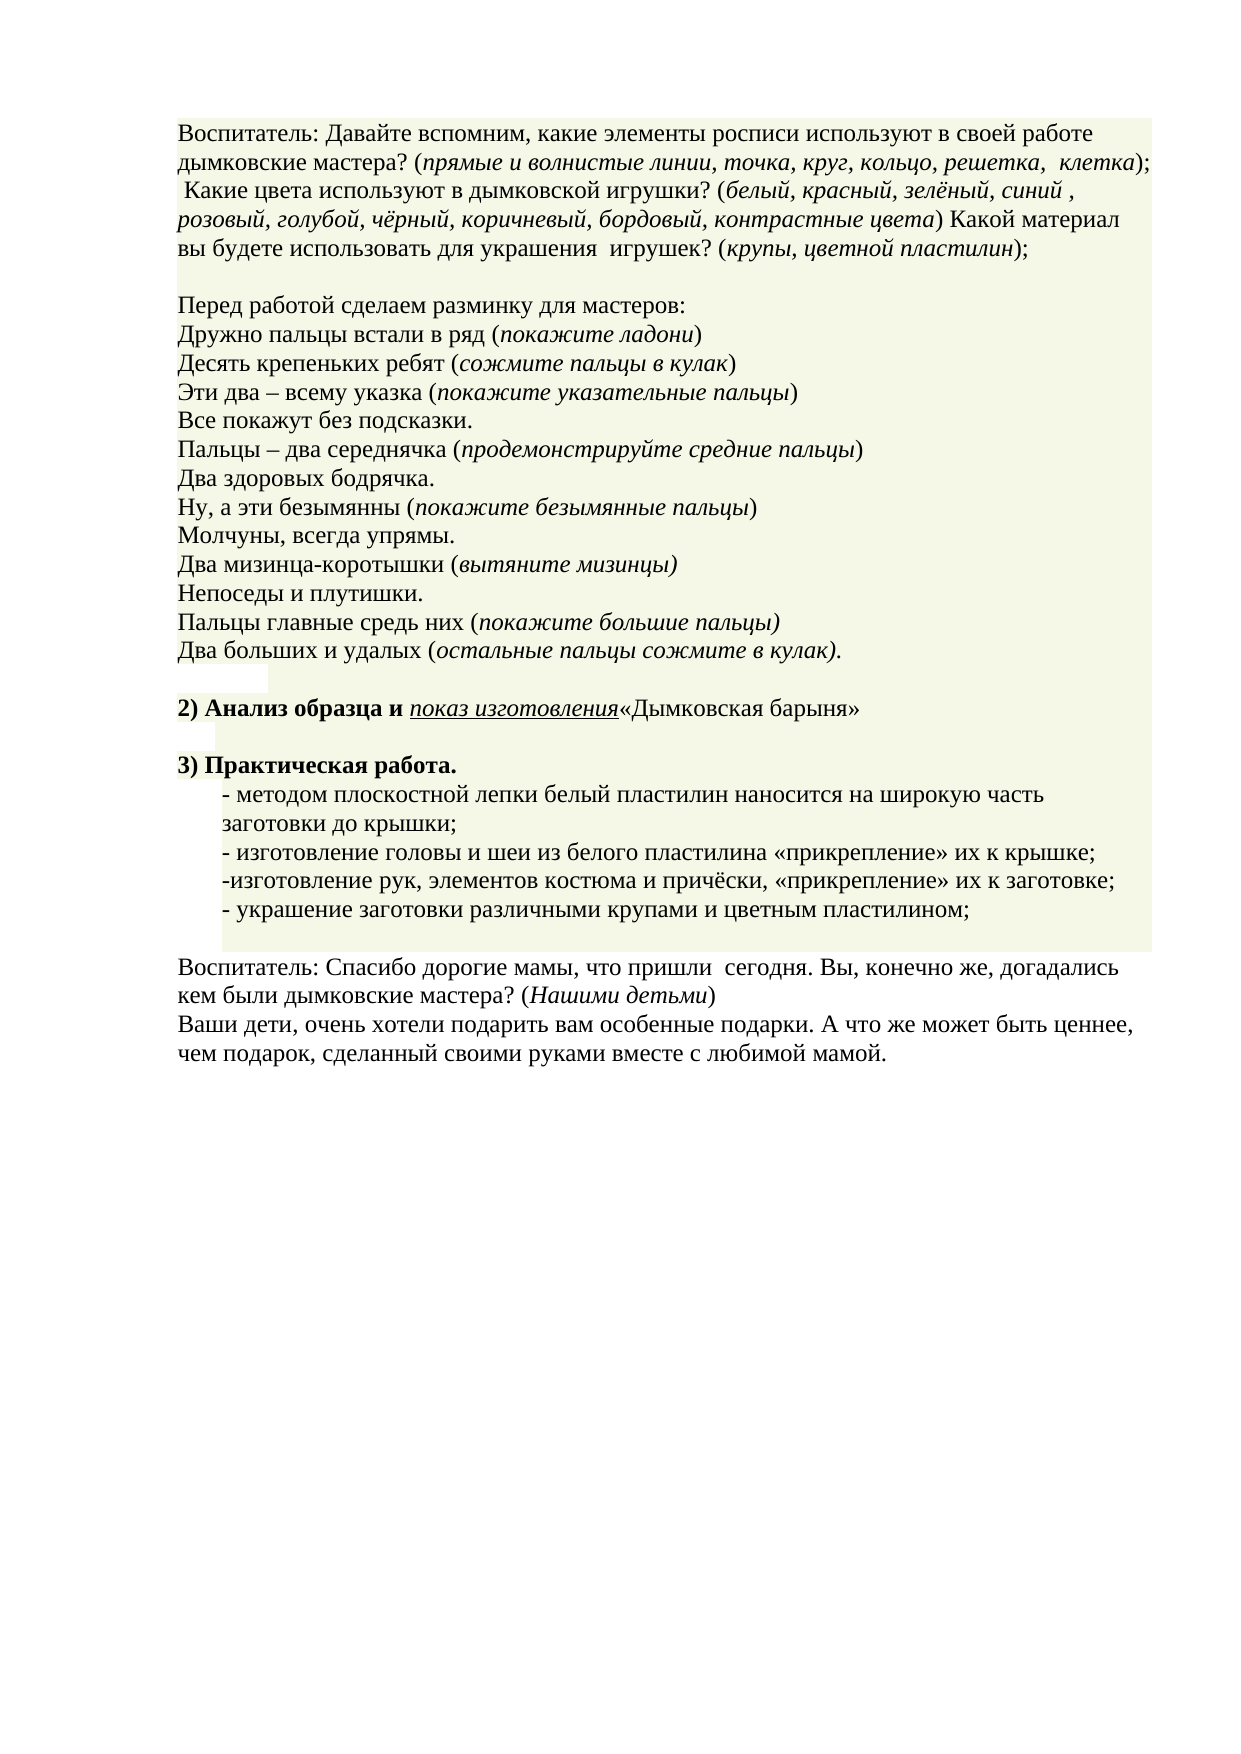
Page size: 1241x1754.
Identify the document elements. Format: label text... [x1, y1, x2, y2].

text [177, 118, 1152, 262]
text Воспитатель: Спасибо дорогие мамы, что пришли сегодня. Вы, конечно же, догадались кем были дымковские мастера? (Нашими детьми) [177, 952, 1152, 1009]
text - украшение заготовки различными крупами и цветным пластилином; [222, 894, 1152, 923]
text 3) Практическая работа. [177, 751, 1152, 779]
text Ваши дети, очень хотели подарить вам особенные подарки. А что же может быть ценнее, чем подарок, сделанный своими руками вместе с любимой мамой. [177, 1009, 1152, 1067]
text Перед работой сделаем разминку для мастеров: [177, 262, 1152, 319]
text - методом плоскостной лепки белый пластилин наносится на широкую часть заготовки до крышки; [222, 779, 1152, 837]
text Дружно пальцы встали в ряд (покажите ладони) Десять крепеньких ребят (сожмите пальцы в кулак) Эти два – всему указка (покажите указательные пальцы) Все покажут без подсказки. Пальцы – два середнячка (продемонстрируйте средние пальцы) Два здоровых бодрячка. Ну, а эти безымянны (покажите безымянные пальцы) Молчуны, всегда упрямы. Два мизинца-коротышки (вытяните мизинцы) Непоседы и плутишки. Пальцы главные средь них (покажите большие пальцы) Два больших и удалых (остальные пальцы сожмите в кулак). [177, 319, 1152, 664]
text 2) Анализ образца и показ изготовления«Дымковская барыня» [177, 693, 1152, 722]
text -изготовление рук, элементов костюма и причёски, «прикрепление» их к заготовке; [222, 866, 1152, 894]
text - изготовление головы и шеи из белого пластилина «прикрепление» их к крышке; [222, 837, 1152, 866]
